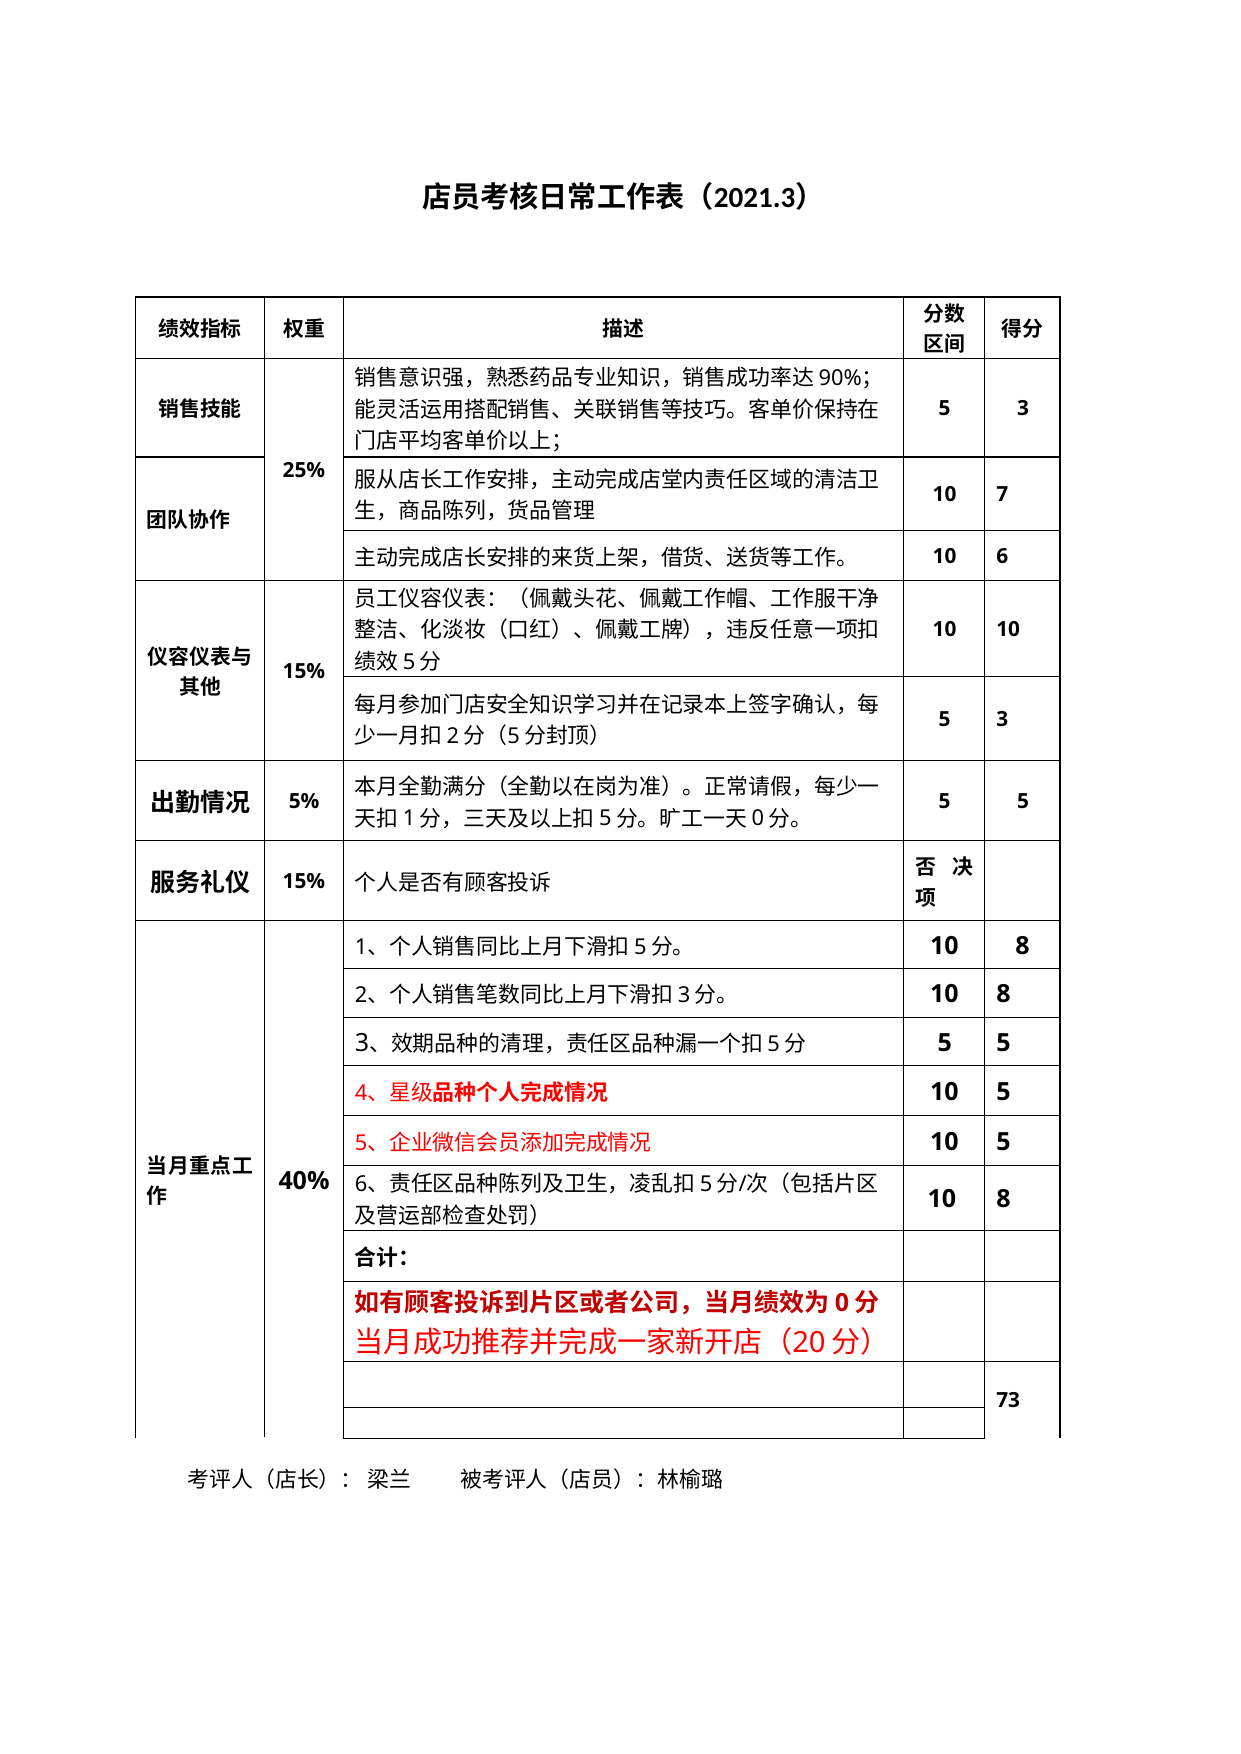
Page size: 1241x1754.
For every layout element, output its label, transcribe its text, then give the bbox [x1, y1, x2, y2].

table_cell [985, 841, 1059, 920]
table_cell 4、星级品种个人完成情况 [344, 1066, 903, 1115]
table_cell 10 [904, 1116, 984, 1165]
table_cell 5% [265, 761, 343, 840]
table_cell 7 [985, 458, 1059, 530]
table_cell 6 [985, 531, 1059, 580]
table_cell 服务礼仪 [136, 841, 264, 920]
table_cell 10 [904, 1066, 984, 1115]
table_cell 10 [904, 458, 984, 530]
table_cell 出勤情况 [136, 761, 264, 840]
table_cell 2、个人销售笔数同比上月下滑扣3分。 [344, 969, 903, 1017]
table_cell 15% [265, 841, 343, 920]
table_cell 73 [985, 1362, 1059, 1438]
table_cell 主动完成店长安排的来货上架，借货、送货等工作。 [344, 531, 903, 580]
table_cell [985, 1282, 1059, 1361]
table_cell 销售技能 [136, 359, 264, 456]
table_cell 40% [264, 921, 343, 1438]
table_cell 8 [985, 921, 1059, 968]
table_cell [904, 1408, 984, 1438]
table_cell 5、企业微信会员添加完成情况 [344, 1116, 903, 1165]
table_cell [344, 1362, 903, 1407]
table_cell 5 [904, 1018, 984, 1065]
table_cell [985, 1231, 1059, 1281]
table_header 权重 [265, 298, 343, 358]
table_cell 5 [985, 1018, 1059, 1065]
table_cell 3 [985, 359, 1059, 456]
table_cell 25% [265, 359, 343, 580]
table_cell 3 [985, 677, 1059, 760]
table_cell 8 [985, 969, 1059, 1017]
table_cell 员工仪容仪表：（佩戴头花、佩戴工作帽、工作服干净整洁、化淡妆（口红）、佩戴工牌），违反任意一项扣绩效5分 [344, 581, 903, 676]
table_cell 5 [985, 761, 1059, 840]
table_cell 5 [985, 1116, 1059, 1165]
table_cell [904, 1362, 984, 1407]
table_cell 服从店长工作安排，主动完成店堂内责任区域的清洁卫生，商品陈列，货品管理 [344, 458, 903, 530]
table_header 分数 区间 [904, 298, 984, 358]
table_cell 如有顾客投诉到片区或者公司，当月绩效为0分当月成功推荐并完成一家新开店（20分） [344, 1282, 903, 1361]
table_cell 当月重点工作 [136, 921, 264, 1438]
table_cell [904, 1231, 984, 1281]
table_cell 个人是否有顾客投诉 [344, 841, 903, 920]
table_cell 合计： [344, 1231, 903, 1281]
table_cell 3、效期品种的清理，责任区品种漏一个扣5分 [344, 1018, 903, 1065]
table_cell 5 [904, 761, 984, 840]
table_cell 15% [265, 581, 343, 760]
table_cell 10 [904, 581, 984, 676]
table_cell 5 [904, 677, 984, 760]
table_cell 10 [904, 969, 984, 1017]
table_cell 仪容仪表与其他 [136, 581, 264, 760]
table_cell 10 [985, 581, 1059, 676]
table_cell 团队协作 [136, 458, 264, 580]
text 店员考核日常工作表（2021.3） [187, 162, 1053, 227]
table_cell 8 [985, 1166, 1059, 1230]
text 考评人（店长）： 梁兰 被考评人（店员）：林榆璐 [187, 1438, 1053, 1494]
table_header 描述 [344, 298, 903, 358]
table_header 绩效指标 [136, 298, 264, 358]
table_cell 10 [904, 1166, 984, 1230]
table_cell 6、责任区品种陈列及卫生，凌乱扣5分/次（包括片区及营运部检查处罚） [344, 1166, 903, 1230]
table_cell 10 [904, 921, 984, 968]
table_cell 每月参加门店安全知识学习并在记录本上签字确认，每少一月扣2分（5分封顶） [344, 677, 903, 760]
table_cell 否决项 [904, 841, 984, 920]
table_header 得分 [985, 298, 1059, 358]
table_cell [904, 1282, 984, 1361]
table_cell 5 [904, 359, 984, 456]
table_cell 本月全勤满分（全勤以在岗为准）。正常请假，每少一天扣1分，三天及以上扣5分。旷工一天0分。 [344, 761, 903, 840]
table_cell [344, 1408, 903, 1438]
table_cell 5 [985, 1066, 1059, 1115]
table_cell 10 [904, 531, 984, 580]
table_cell 1、个人销售同比上月下滑扣5分。 [344, 921, 903, 968]
table_cell 销售意识强，熟悉药品专业知识，销售成功率达90%；能灵活运用搭配销售、关联销售等技巧。客单价保持在门店平均客单价以上； [344, 359, 903, 456]
